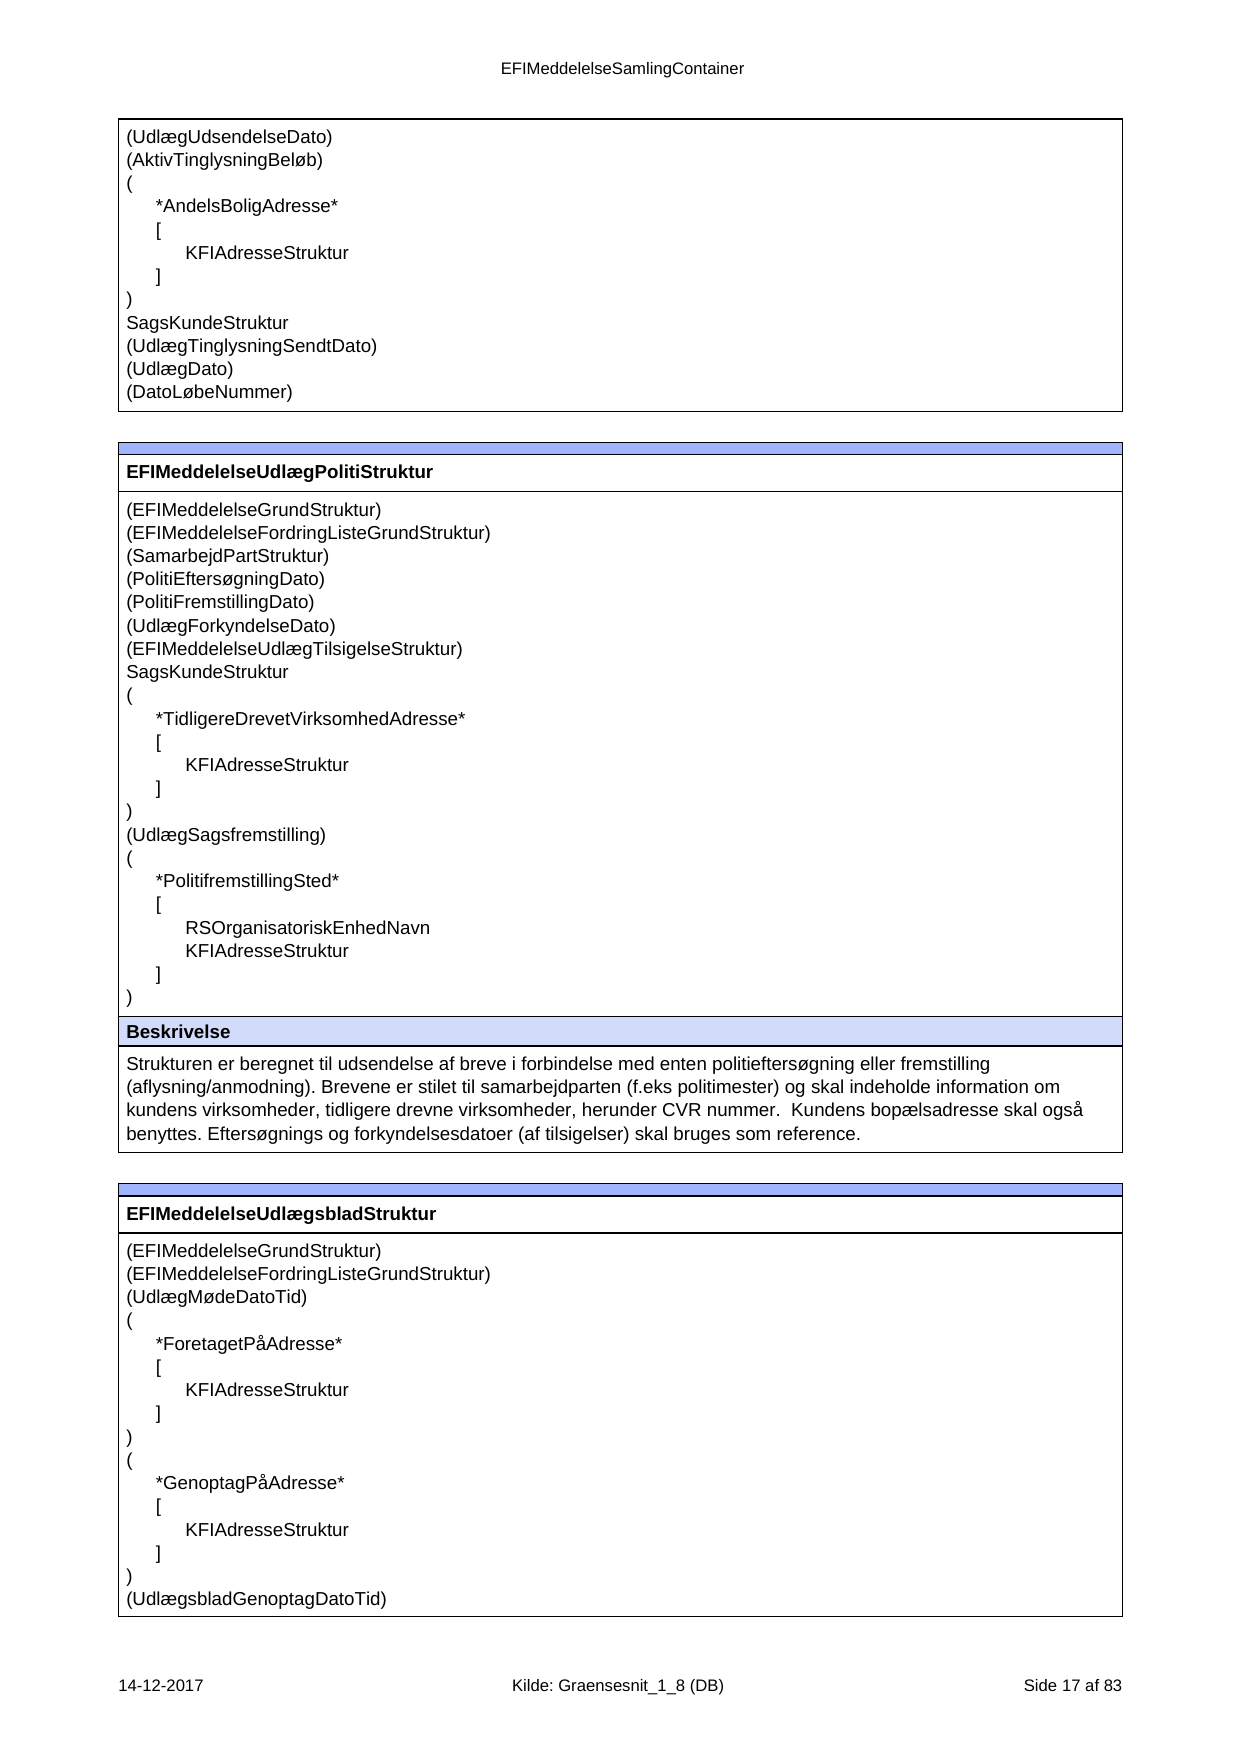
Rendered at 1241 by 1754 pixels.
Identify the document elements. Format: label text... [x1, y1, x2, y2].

table_cell Strukturen er beregnet til udsendelse af breve i forbindelse med enten politieftersøgning eller fremstilling (aflysning/anmodning). Brevene er stilet til samarbejdparten (f.eks politimester) og skal indeholde information om kundens virksomheder, tidligere drevne virksomheder, herunder CVR nummer. Kundens bopælsadresse skal også benyttes. Eftersøgnings og forkyndelsesdatoer (af tilsigelser) skal bruges som reference. [119, 1047, 1122, 1152]
table_cell EFIMeddelelseUdlægPolitiStruktur [119, 455, 1122, 491]
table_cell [119, 1234, 1122, 1616]
table_cell (UdlægUdsendelseDato) (AktivTinglysningBeløb) ( *AndelsBoligAdresse* [ KFIAdresseStruktur ] ) SagsKundeStruktur (UdlægTinglysningSendtDato) (UdlægDato) (DatoLøbeNummer) [119, 120, 1122, 411]
table_header [119, 1184, 1122, 1195]
table_header [119, 443, 1122, 454]
table_cell Beskrivelse [119, 1017, 1122, 1045]
table_cell (EFIMeddelelseGrundStruktur) (EFIMeddelelseFordringListeGrundStruktur) (SamarbejdPartStruktur) (PolitiEftersøgningDato) (PolitiFremstillingDato) (UdlægForkyndelseDato) (EFIMeddelelseUdlægTilsigelseStruktur) SagsKundeStruktur ( *TidligereDrevetVirksomhedAdresse* [ KFIAdresseStruktur ] ) (UdlægSagsfremstilling) ( *PolitifremstillingSted* [ RSOrganisatoriskEnhedNavn KFIAdresseStruktur ] ) [119, 492, 1122, 1016]
table_cell EFIMeddelelseUdlægsbladStruktur [119, 1197, 1122, 1232]
